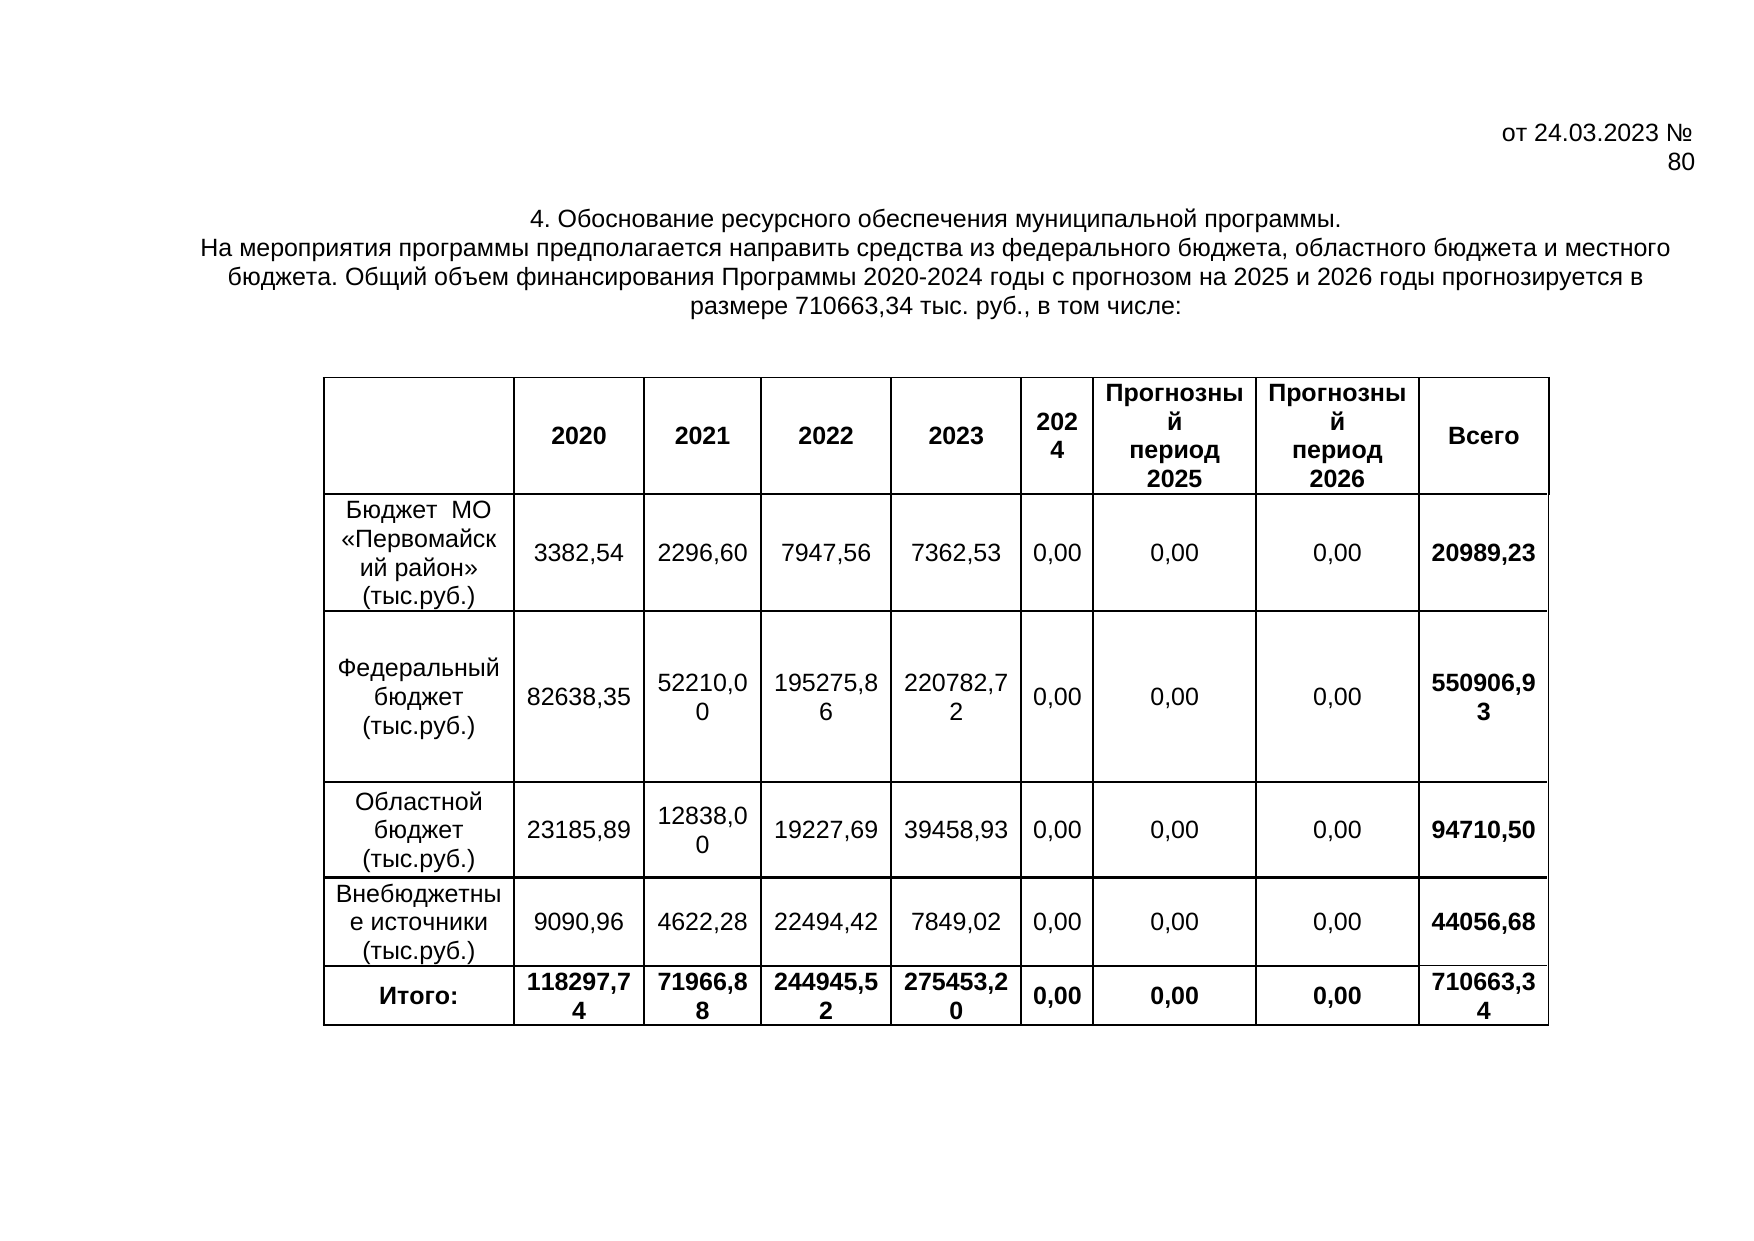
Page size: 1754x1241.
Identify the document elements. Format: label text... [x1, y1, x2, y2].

table_cell 0,00 [1094, 612, 1255, 781]
table_cell 0,00 [1094, 967, 1255, 1024]
table_cell Итого: [325, 967, 513, 1024]
table_cell 0,00 [1022, 612, 1092, 781]
table_cell Бюджет МО «Первомайский район» (тыс.руб.) [325, 495, 513, 610]
table_header Всего [1420, 378, 1548, 493]
table_cell 0,00 [1257, 879, 1418, 965]
table_cell 7947,56 [762, 495, 890, 610]
table_cell Федеральный бюджет (тыс.руб.) [325, 612, 513, 781]
table_cell 7849,02 [892, 879, 1020, 965]
table_header 2023 [892, 378, 1020, 493]
table_header [325, 378, 513, 493]
table_cell 275453,20 [892, 967, 1020, 1024]
table_cell 0,00 [1257, 612, 1418, 781]
table_cell 0,00 [1022, 783, 1092, 876]
text от 24.03.2023 № 80 [177, 118, 1695, 176]
table_cell Областной бюджет (тыс.руб.) [325, 783, 513, 876]
table_cell 2296,60 [645, 495, 760, 610]
table_cell 0,00 [1257, 967, 1418, 1024]
table_cell 550906,93 [1420, 610, 1548, 781]
table_cell 82638,35 [515, 612, 643, 781]
table_cell 220782,72 [892, 612, 1020, 781]
table_header 2022 [762, 378, 890, 493]
table_header Прогнозный период 2025 [1094, 378, 1255, 493]
table_cell 0,00 [1257, 783, 1418, 876]
table_header 2020 [515, 378, 643, 493]
table_cell 4622,28 [645, 879, 760, 965]
table_cell 52210,00 [645, 612, 760, 781]
table_cell 71966,88 [645, 967, 760, 1024]
table_cell 0,00 [1022, 879, 1092, 965]
table_header 2021 [645, 378, 760, 493]
table_cell 44056,68 [1420, 876, 1548, 965]
table_cell 0,00 [1257, 495, 1418, 610]
table_cell 3382,54 [515, 495, 643, 610]
table_cell 94710,50 [1420, 781, 1548, 876]
table_cell 244945,52 [762, 967, 890, 1024]
table_header 2024 [1022, 378, 1092, 493]
table_cell 0,00 [1022, 967, 1092, 1024]
table_cell 0,00 [1094, 879, 1255, 965]
table_cell 195275,86 [762, 612, 890, 781]
table_cell Внебюджетные источники (тыс.руб.) [325, 879, 513, 965]
table_cell 19227,69 [762, 783, 890, 876]
table_header Прогнозный период 2026 [1257, 378, 1418, 493]
table_cell 0,00 [1094, 783, 1255, 876]
table_cell 0,00 [1094, 495, 1255, 610]
text 4. Обоснование ресурсного обеспечения муниципальной программы. На мероприятия программы предполагается направить средства из федерального бюджета, областного бюджета и местного бюджета. Общий объем финансирования Программы 2020-2024 годы с прогнозом на 2025 и 2026 годы прогнозируется в размере 710663,34 тыс. руб., в том числе: [177, 204, 1695, 319]
table_cell 710663,34 [1420, 965, 1548, 1024]
table_cell 7362,53 [892, 495, 1020, 610]
table_cell 9090,96 [515, 879, 643, 965]
table_cell 23185,89 [515, 783, 643, 876]
table_cell 0,00 [1022, 495, 1092, 610]
table_cell 12838,00 [645, 783, 760, 876]
table_cell 20989,23 [1420, 493, 1548, 610]
table_cell 22494,42 [762, 879, 890, 965]
table_cell 39458,93 [892, 783, 1020, 876]
table_cell 118297,74 [515, 967, 643, 1024]
